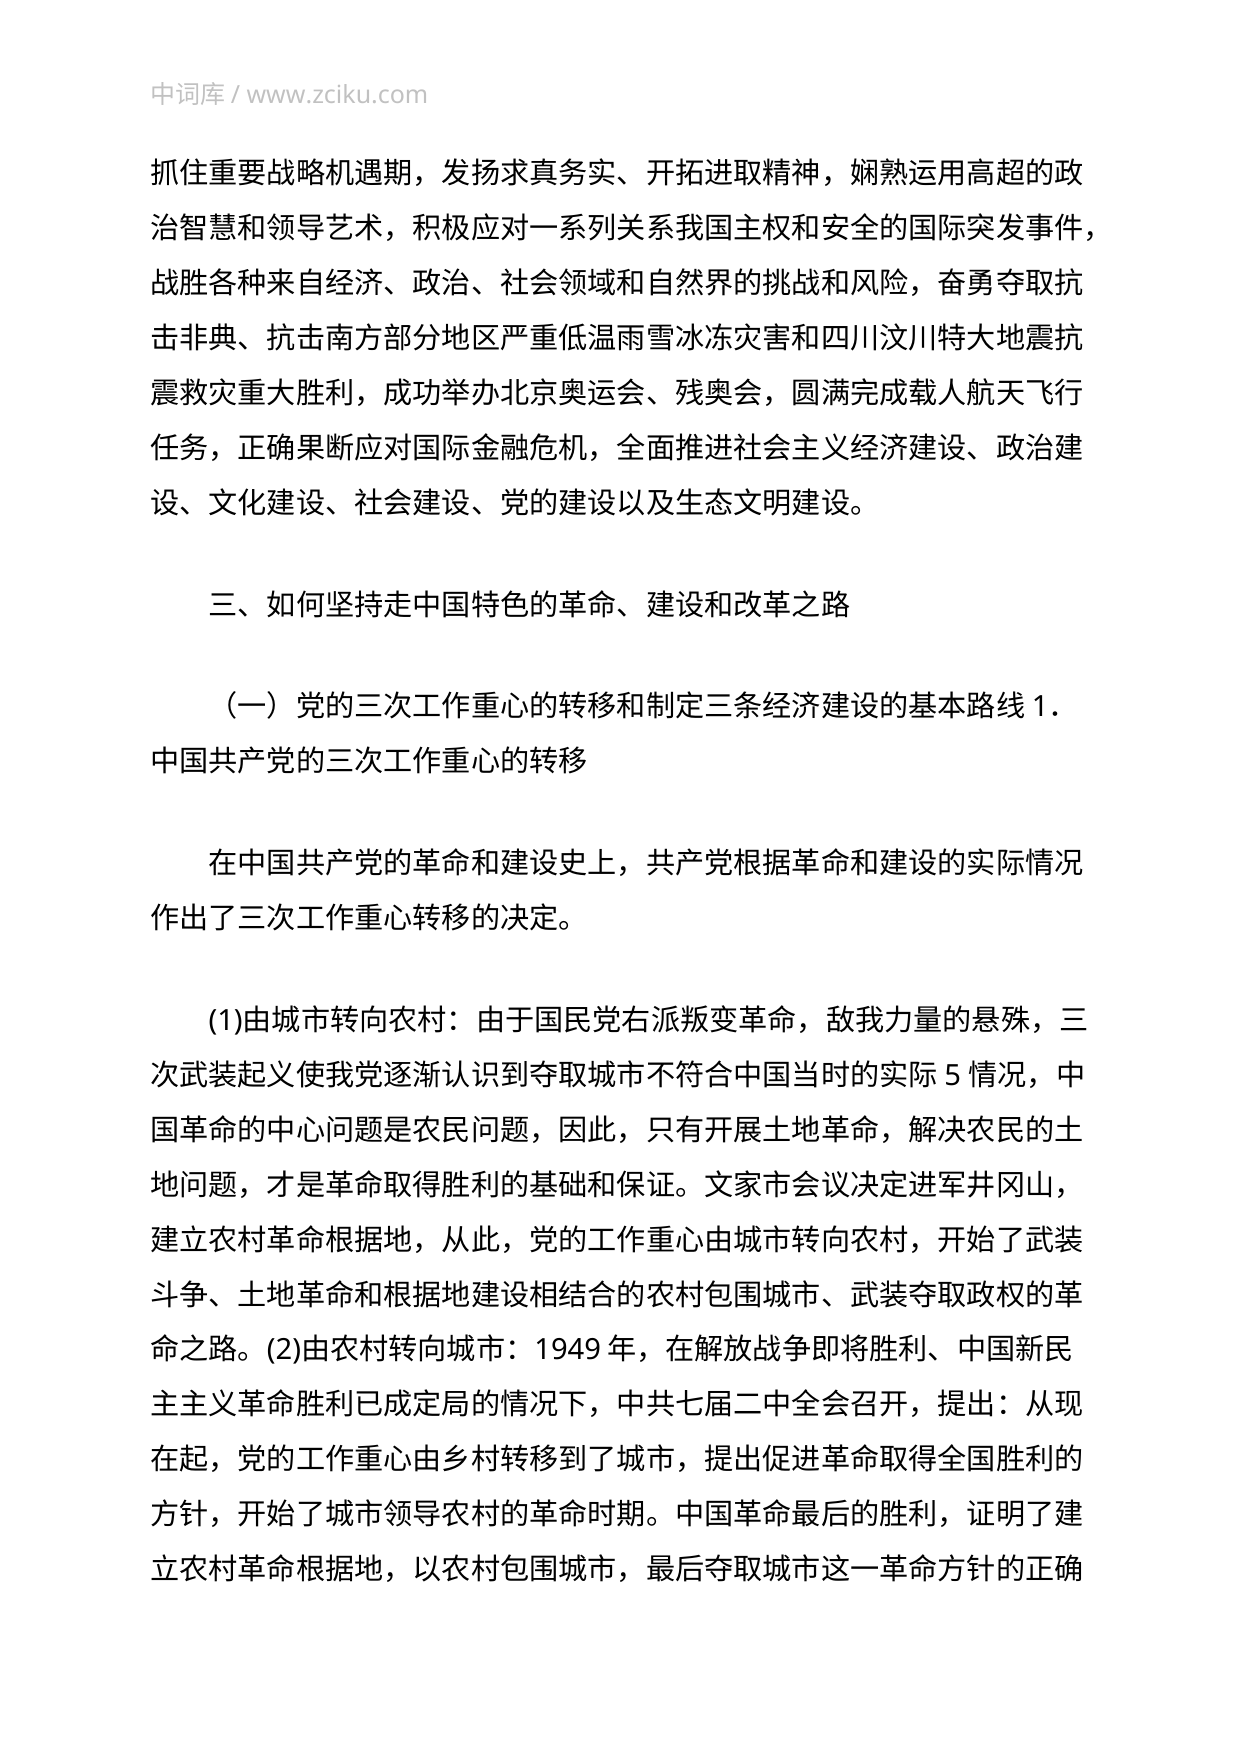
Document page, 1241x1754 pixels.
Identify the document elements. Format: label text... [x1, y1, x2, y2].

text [150, 150, 1090, 522]
text （一）党的三次工作重心的转移和制定三条经济建设的基本路线 1．中国共产党的三次工作重心的转移 [150, 683, 1090, 780]
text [150, 996, 1090, 1588]
text 在中国共产党的革命和建设史上，共产党根据革命和建设的实际情况作出了三次工作重心转移的决定。 [150, 840, 1090, 937]
text 三、如何坚持走中国特色的革命、建设和改革之路 [150, 581, 1090, 623]
